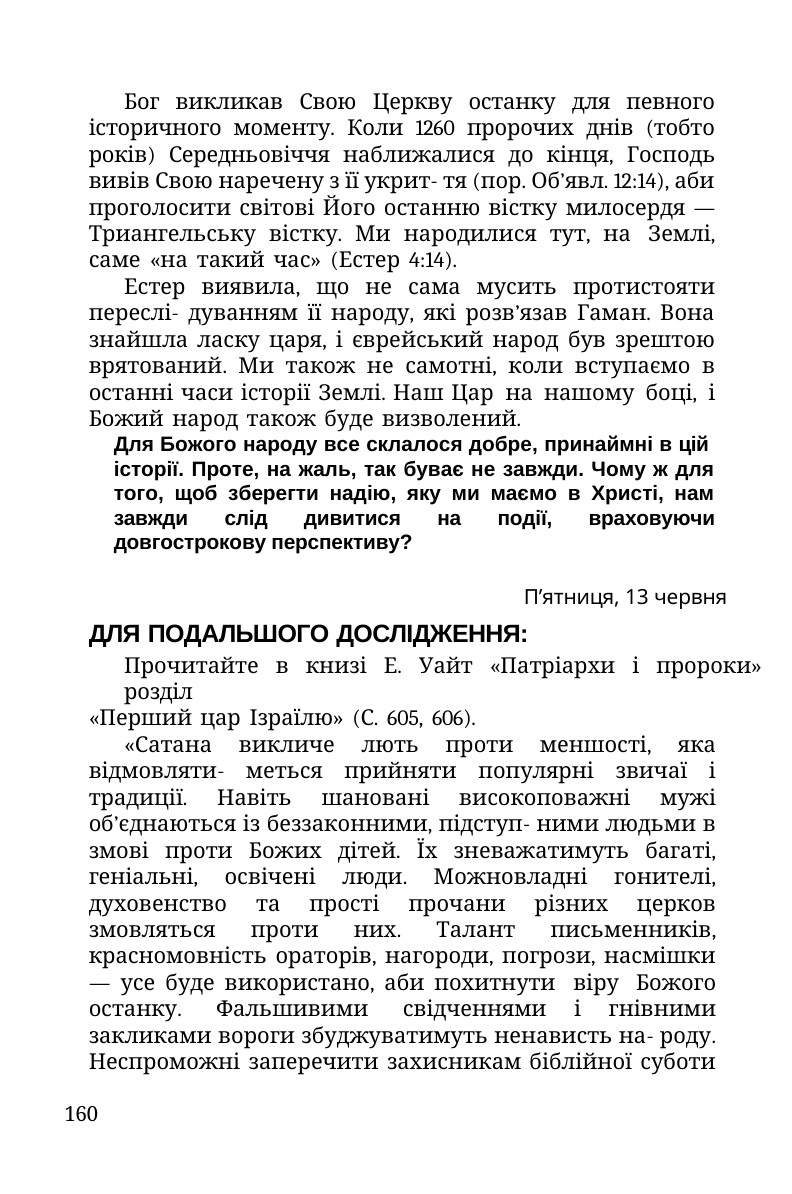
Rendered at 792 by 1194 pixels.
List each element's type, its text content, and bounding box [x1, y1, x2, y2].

text «Перший цар Ізраїлю» (С. 605, 606). [88, 706, 762, 731]
text Для Божого народу все склалося добре, принаймні в цій [113, 433, 762, 456]
text П’ятниця, 13 червня [524, 582, 762, 611]
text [88, 733, 716, 1075]
text історії. Проте, на жаль, так буває не завжди. Чому ж для того, щоб зберегти надію, яку ми маємо в Христі, нам завжди слід дивитися на події, враховуючи довгострокову перспективу? [113, 456, 715, 554]
text Прочитайте в книзі Е. Уайт «Патріархи і пророки» розділ [124, 654, 762, 704]
text Естер виявила, що не сама мусить протистояти переслі- дуванням її народу, які розв’язав Гаман. Вона знайшла ласку царя, і єврейський народ був зрештою врятований. Ми також не самотні, коли вступаємо в останні часи історії Землі. Наш Цар на нашому боці, і Божий народ також буде визволений. [88, 275, 715, 432]
text Бог викликав Свою Церкву останку для певного історичного моменту. Коли 1260 пророчих днів (тобто років) Середньовіччя наближалися до кінця, Господь вивів Свою наречену з її укрит- тя (пор. Об’явл. 12:14), аби проголосити світові Його останню вістку милосердя — Триангельську вістку. Ми народилися тут, на Землі, саме «на такий час» (Естер 4:14). [88, 89, 715, 273]
subtitle ДЛЯ ПОДАЛЬШОГО ДОСЛІДЖЕННЯ: [88, 618, 762, 647]
